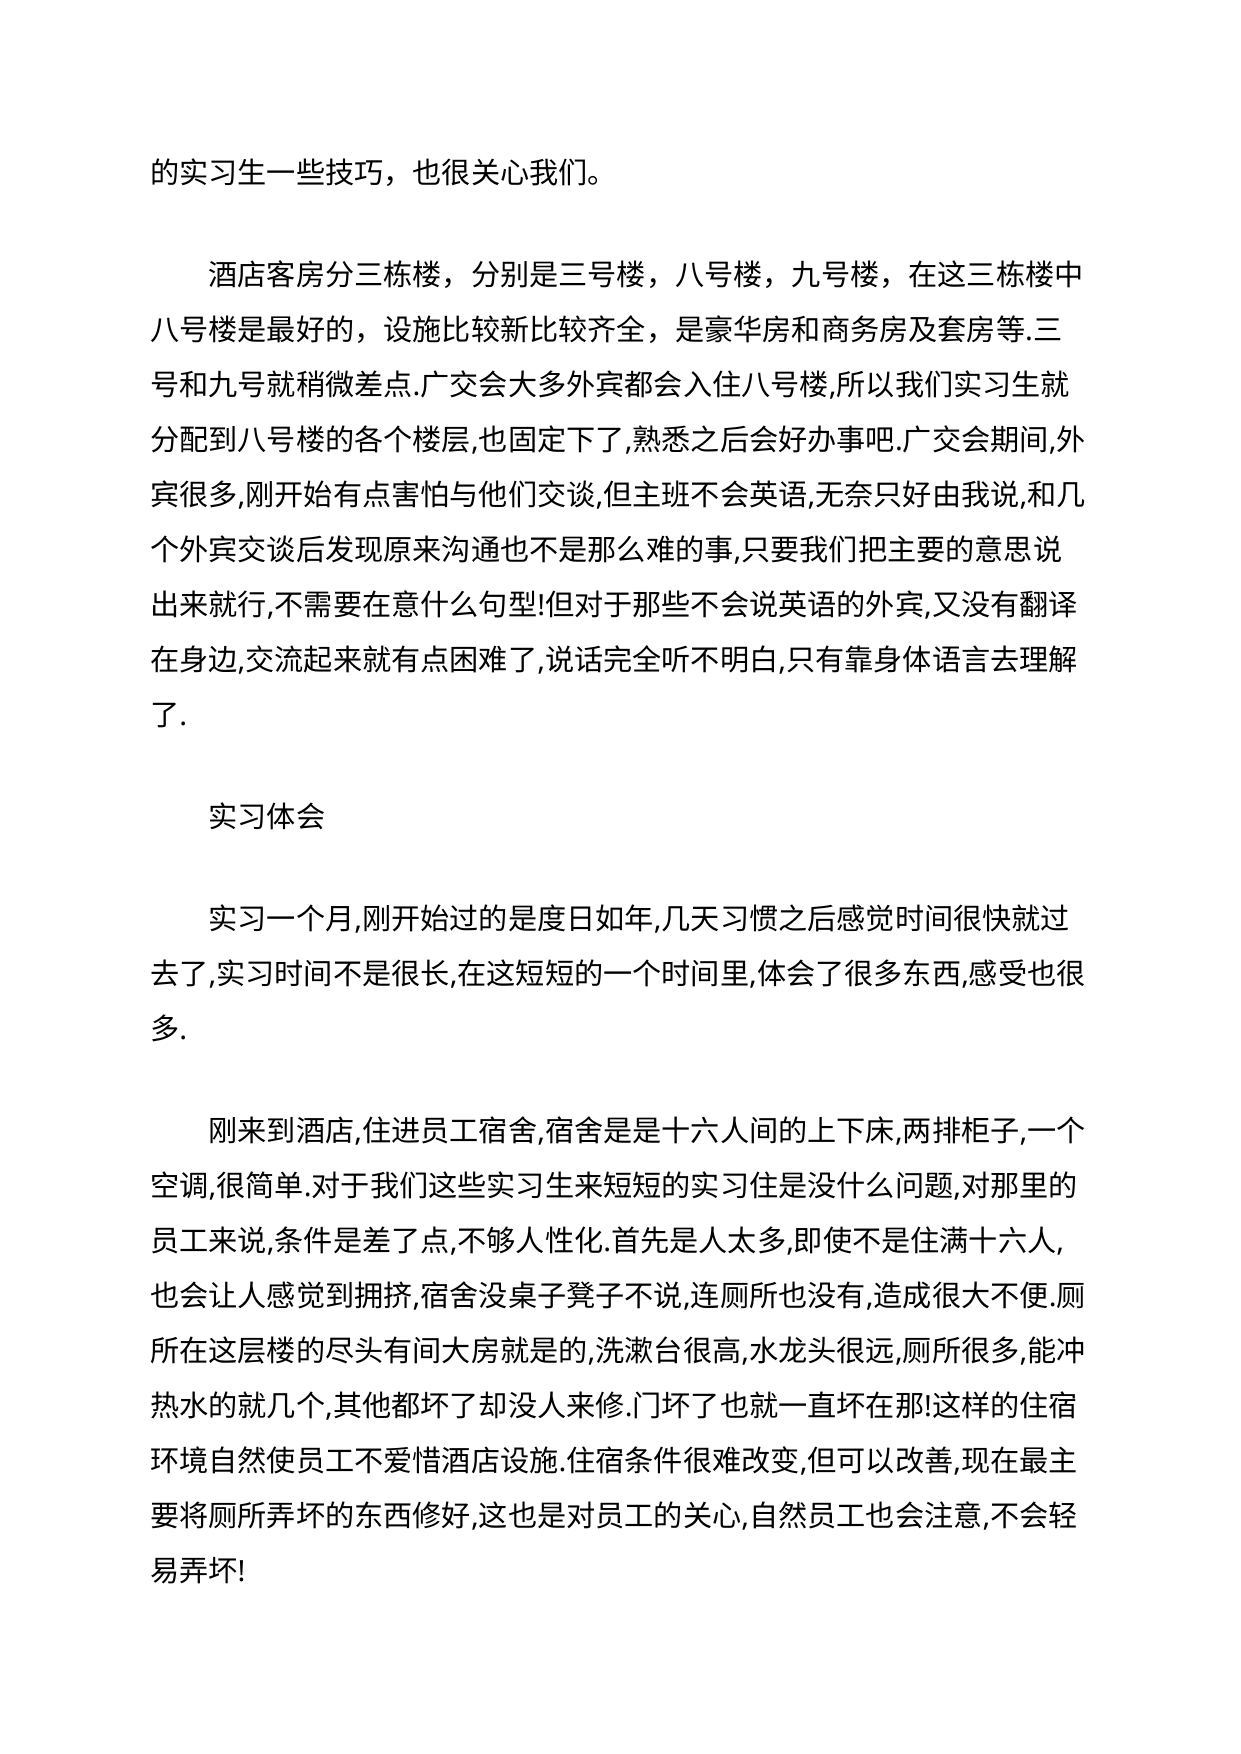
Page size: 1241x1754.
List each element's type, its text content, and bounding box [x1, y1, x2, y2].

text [150, 150, 1090, 192]
text 实习一个月,刚开始过的是度日如年,几天习惯之后感觉时间很快就过去了,实习时间不是很长,在这短短的一个时间里,体会了很多东西,感受也很多. [150, 895, 1090, 1048]
text 刚来到酒店,住进员工宿舍,宿舍是是十六人间的上下床,两排柜子,一个空调,很简单.对于我们这些实习生来短短的实习住是没什么问题,对那里的员工来说,条件是差了点,不够人性化.首先是人太多,即使不是住满十六人,也会让人感觉到拥挤,宿舍没桌子凳子不说,连厕所也没有,造成很大不便.厕所在这层楼的尽头有间大房就是的,洗漱台很高,水龙头很远,厕所很多,能冲热水的就几个,其他都坏了却没人来修.门坏了也就一直坏在那!这样的住宿环境自然使员工不爱惜酒店设施.住宿条件很难改变,但可以改善,现在最主要将厕所弄坏的东西修好,这也是对员工的关心,自然员工也会注意,不会轻易弄坏! [150, 1107, 1090, 1590]
text 酒店客房分三栋楼，分别是三号楼，八号楼，九号楼，在这三栋楼中八号楼是最好的，设施比较新比较齐全，是豪华房和商务房及套房等.三号和九号就稍微差点.广交会大多外宾都会入住八号楼,所以我们实习生就分配到八号楼的各个楼层,也固定下了,熟悉之后会好办事吧.广交会期间,外宾很多,刚开始有点害怕与他们交谈,但主班不会英语,无奈只好由我说,和几个外宾交谈后发现原来沟通也不是那么难的事,只要我们把主要的意思说出来就行,不需要在意什么句型!但对于那些不会说英语的外宾,又没有翻译在身边,交流起来就有点困难了,说话完全听不明白,只有靠身体语言去理解了. [150, 252, 1090, 734]
text 实习体会 [150, 794, 1090, 836]
